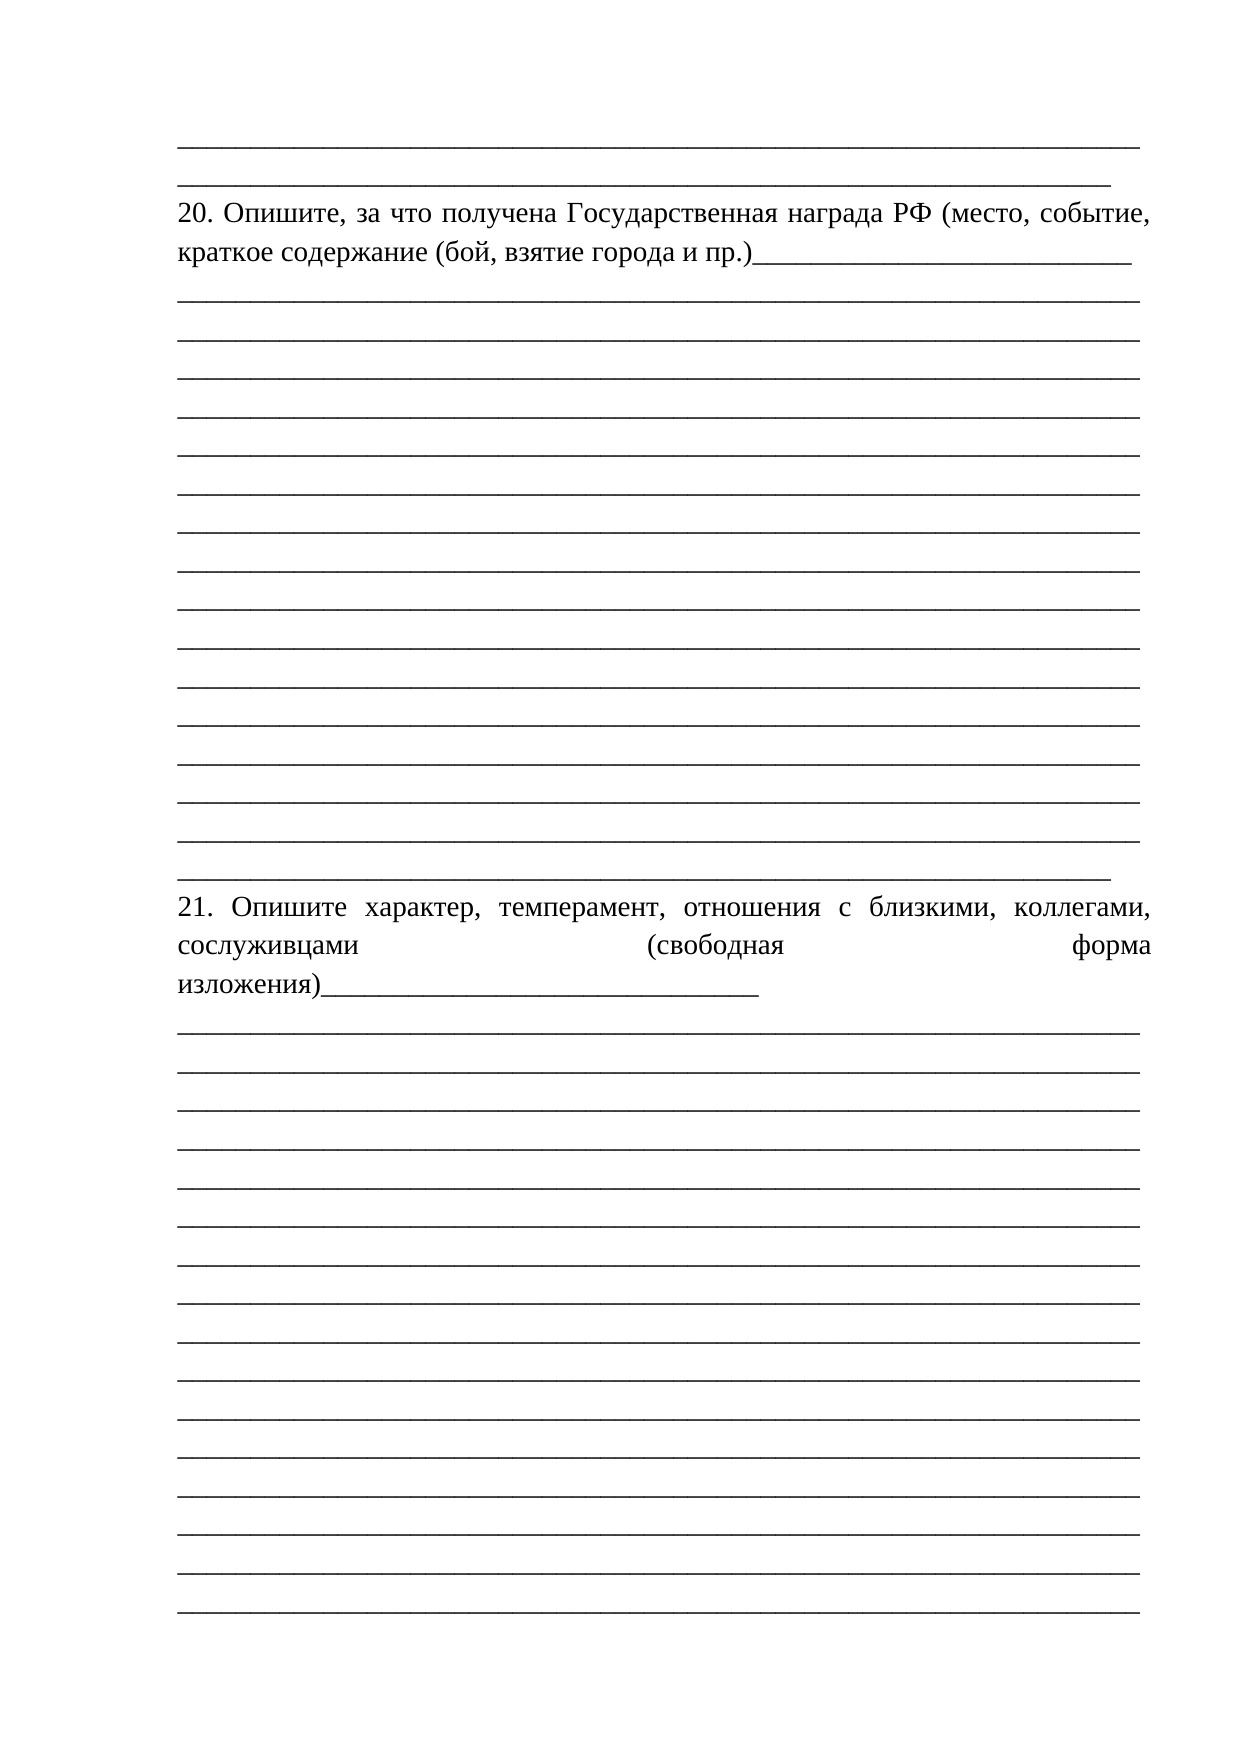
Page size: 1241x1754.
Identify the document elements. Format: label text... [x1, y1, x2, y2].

text 20. Опишите, за что получена Государственная награда РФ (место, событие, краткое содержание (бой, взятие города и пр.)__________________________ [177, 195, 1152, 267]
text 21. Опишите характер, темперамент, отношения с близкими, коллегами, сослуживцами (свободная форма изложения)______________________________ [177, 889, 1152, 999]
text ________________________________________________________________________________________________________________________________________________________________________________________________________________________________________________________________________________________________________________________________________________________________________________________________________________________________________________________________________________________________________________________________________________________________________________________________________________________________________________________________________________________________________________________________________________________________________________________________________________________________________________________________________________________________________________________________________________________________________________________________________________________________________________________________________________________________ [177, 1004, 1152, 1616]
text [177, 118, 1152, 190]
text ______________________________________________________________________________________________________________________________________________________________________________________________________________________________________________________________________________________________________________________________________________________________________________________________________________________________________________________________________________________________________________________________________________________________________________________________________________________________________________________________________________________________________________________________________________________________________________________________________________________________________________________________________________________________________________________________________________________________________________________________________________________________________________________________________________________________ [177, 272, 1152, 884]
